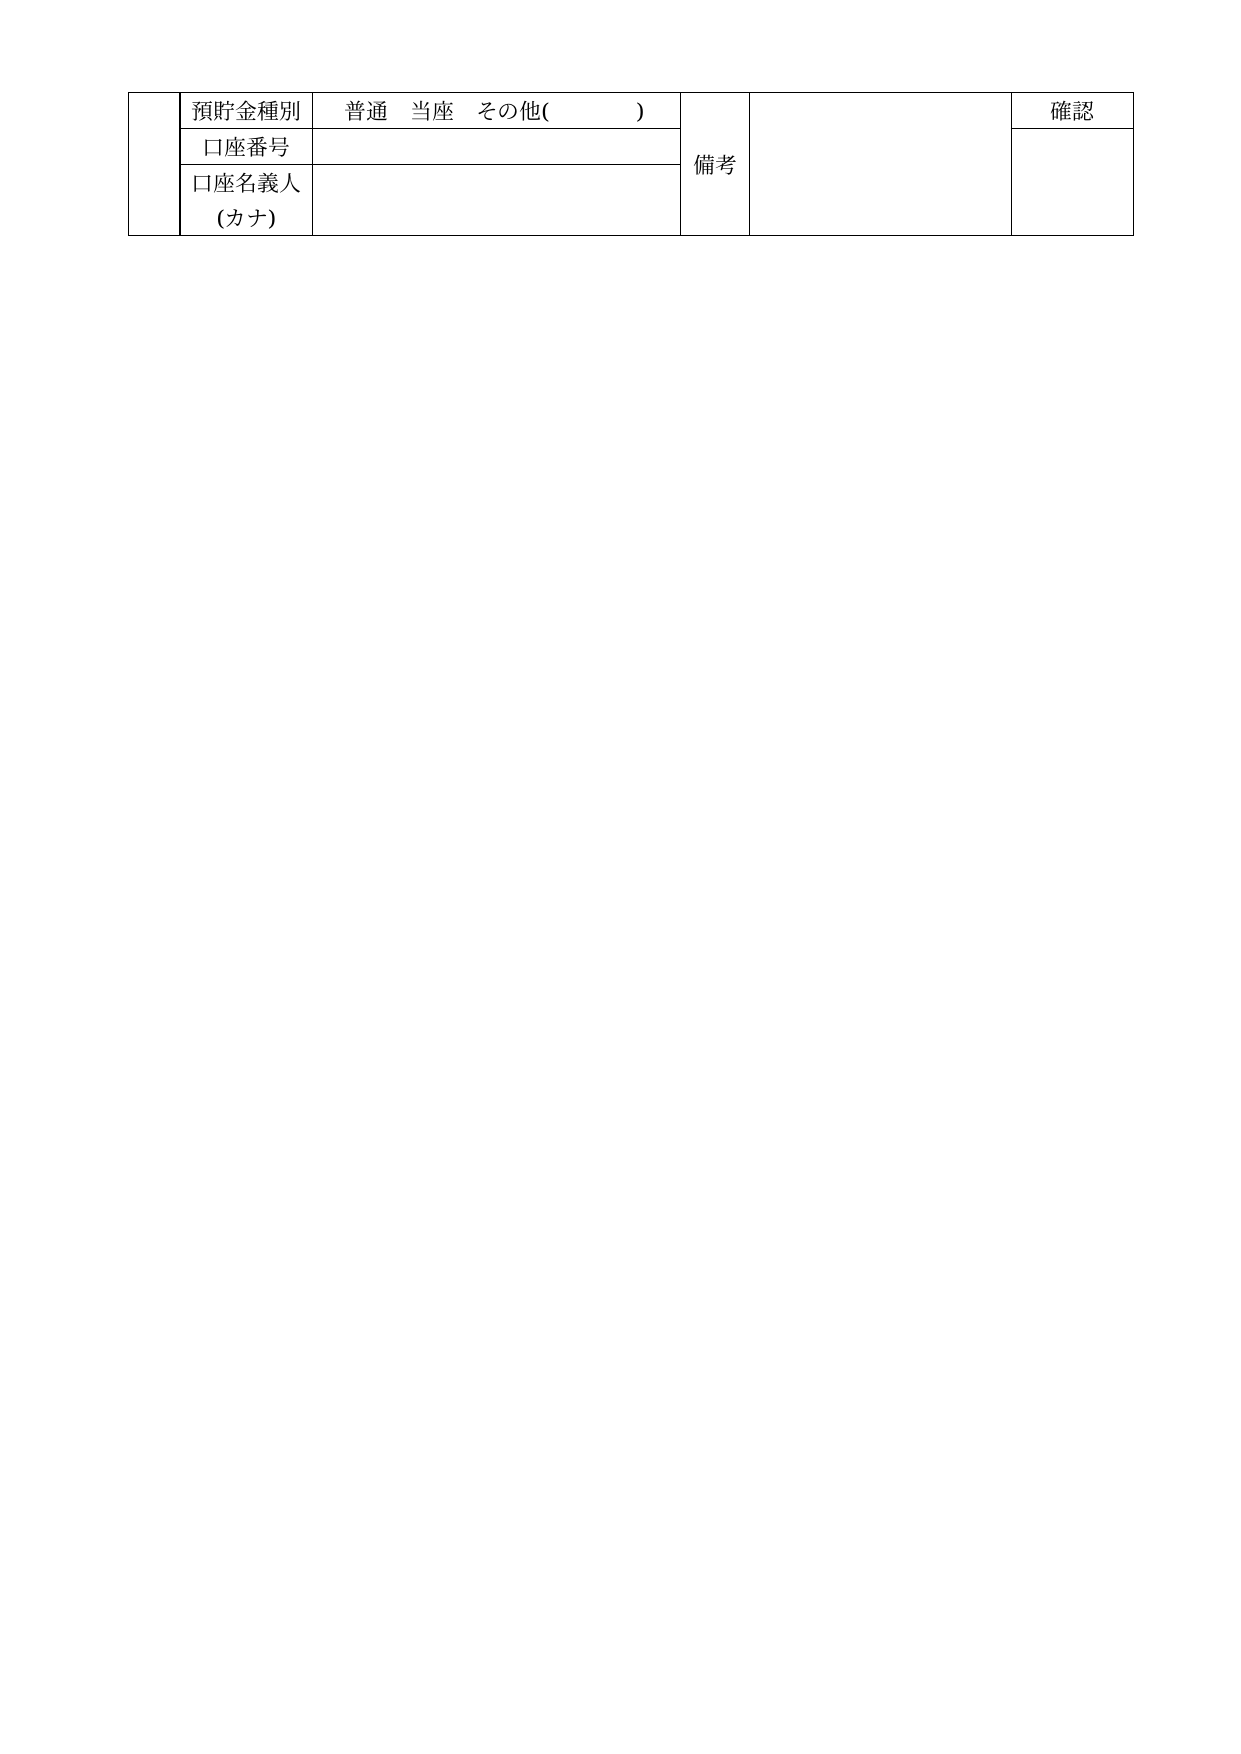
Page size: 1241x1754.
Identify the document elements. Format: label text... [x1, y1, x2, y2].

table_cell 預貯金種別 [181, 93, 312, 128]
table_cell 確認 [1012, 93, 1133, 128]
table_cell [750, 93, 1011, 234]
table_cell [1012, 129, 1133, 234]
table_cell 口座名義人(カナ) [181, 165, 312, 234]
table_cell 備考 [681, 93, 749, 234]
table_cell 普通 当座 その他( ) [313, 93, 680, 128]
table_cell [313, 129, 680, 164]
table_cell 口座番号 [181, 129, 312, 164]
table_cell [313, 165, 680, 234]
